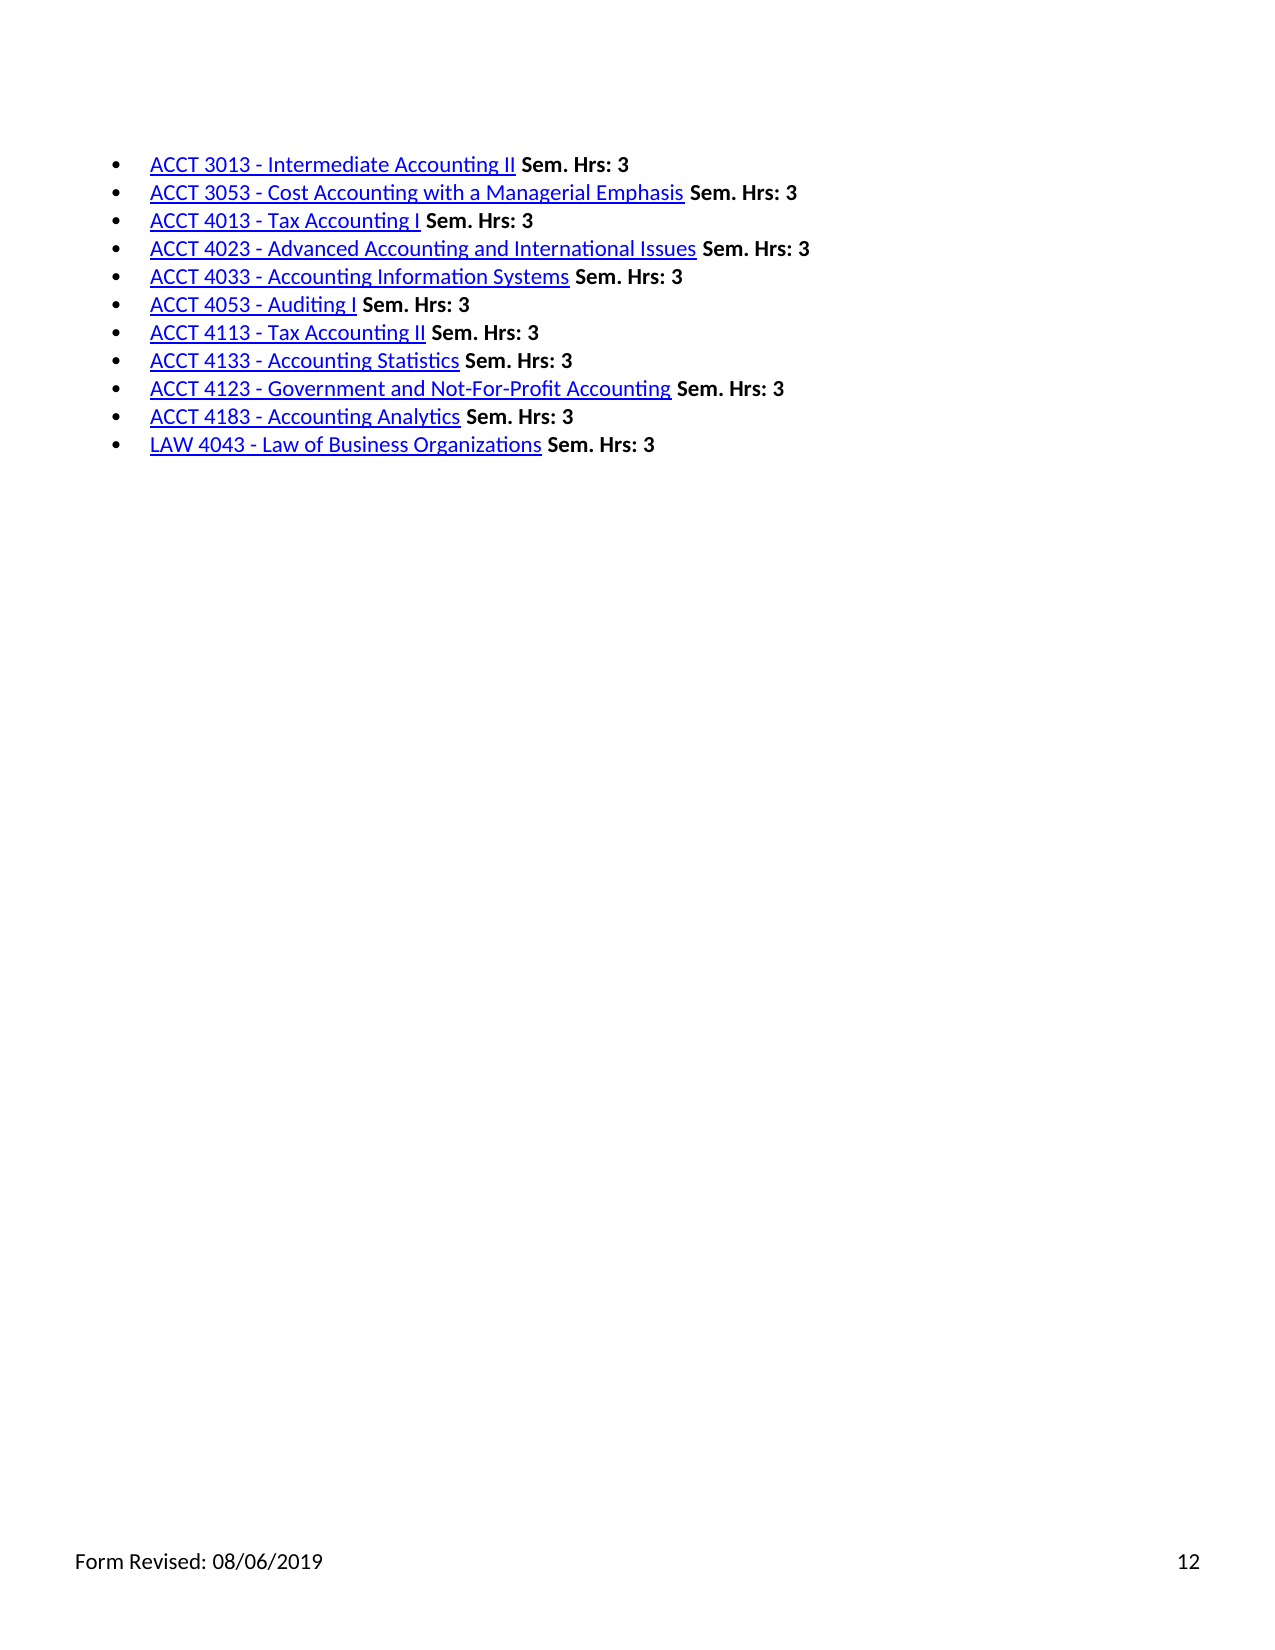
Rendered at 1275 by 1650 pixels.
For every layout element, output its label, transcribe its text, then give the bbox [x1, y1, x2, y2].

list ACCT 4133 - Accounting Statistics Sem. Hrs: 3 [112, 346, 1200, 374]
list ACCT 4113 - Tax Accounting II Sem. Hrs: 3 [112, 318, 1200, 346]
list ACCT 4183 - Accounting Analytics Sem. Hrs: 3 [112, 402, 1200, 430]
list ACCT 3013 - Intermediate Accounting II Sem. Hrs: 3 [112, 150, 1200, 178]
list ACCT 4013 - Tax Accounting I Sem. Hrs: 3 [112, 206, 1200, 234]
list ACCT 4033 - Accounting Information Systems Sem. Hrs: 3 [112, 262, 1200, 290]
list ACCT 4053 - Auditing I Sem. Hrs: 3 [112, 290, 1200, 318]
list LAW 4043 - Law of Business Organizations Sem. Hrs: 3 [112, 430, 1200, 458]
list ACCT 3053 - Cost Accounting with a Managerial Emphasis Sem. Hrs: 3 [112, 178, 1200, 206]
list ACCT 4023 - Advanced Accounting and International Issues Sem. Hrs: 3 [112, 234, 1200, 262]
list ACCT 4123 - Government and Not-For-Profit Accounting Sem. Hrs: 3 [112, 374, 1200, 402]
